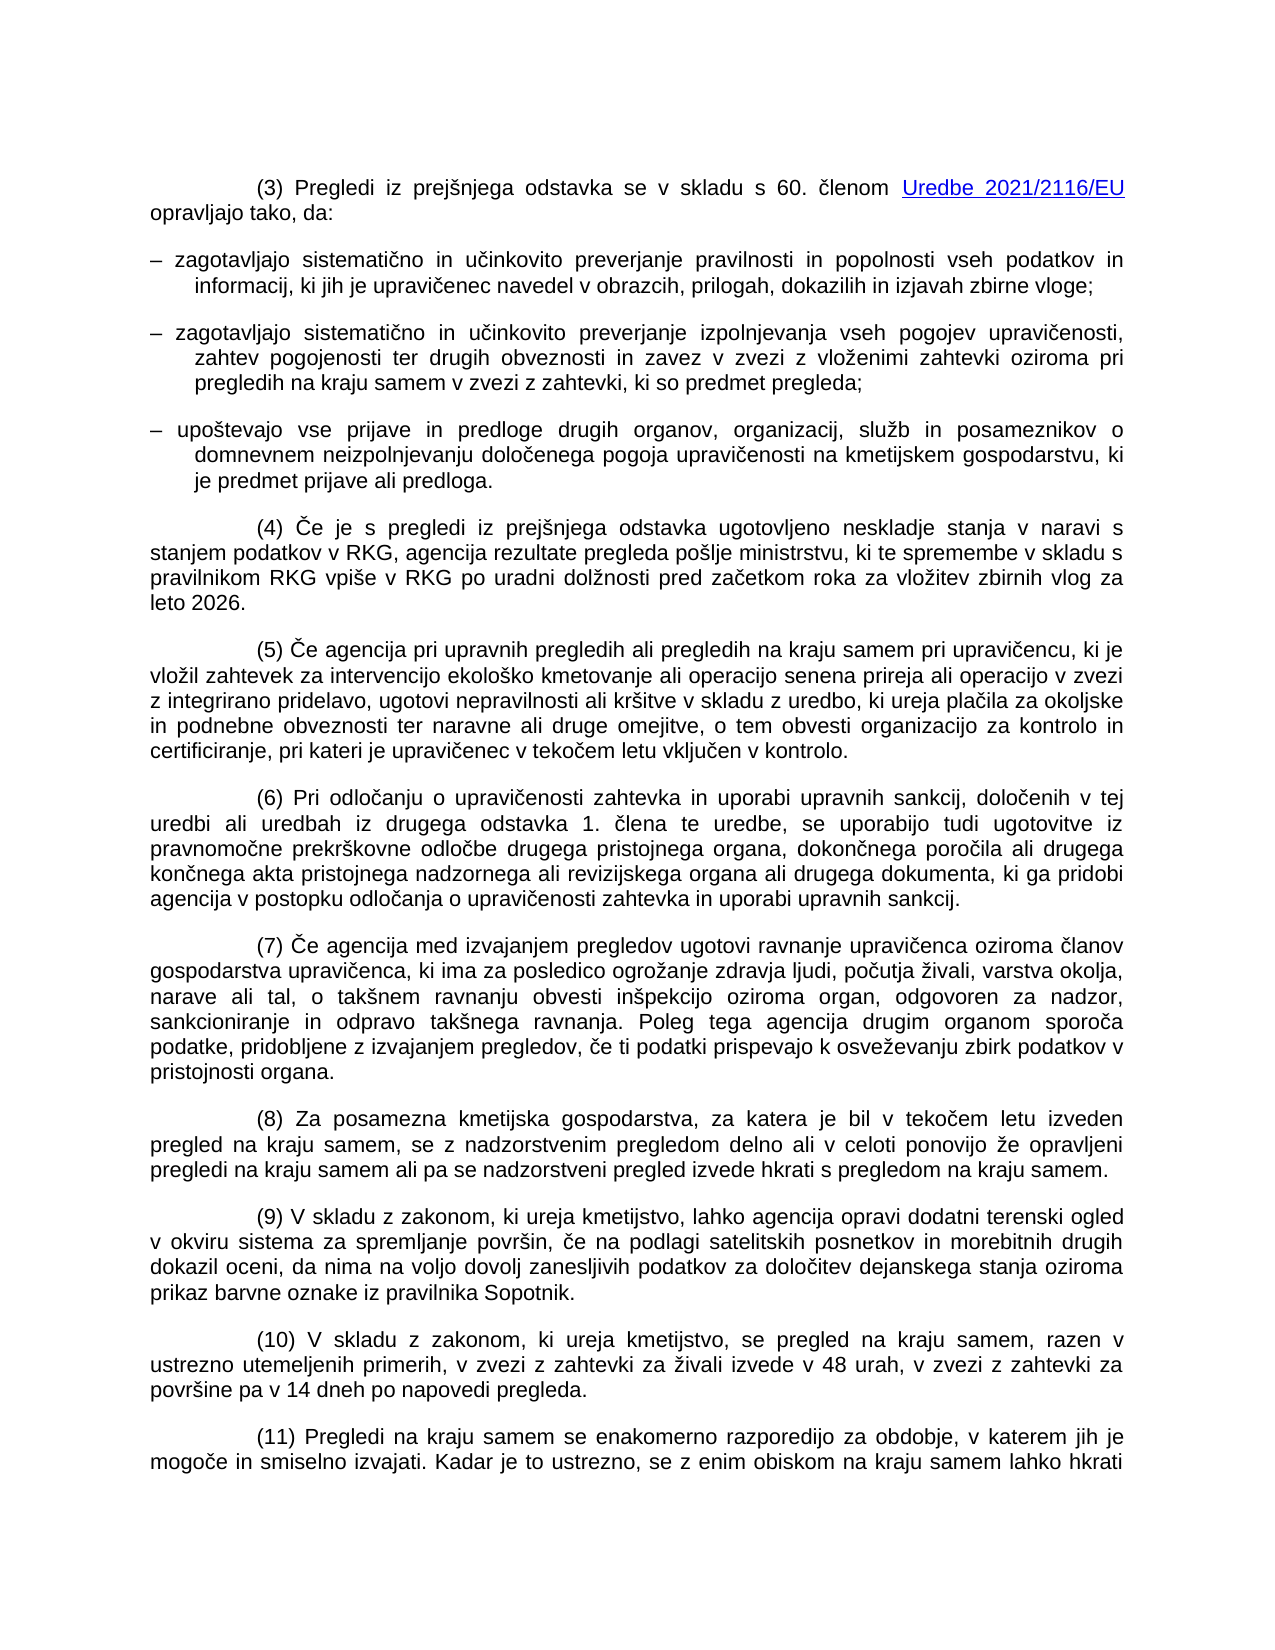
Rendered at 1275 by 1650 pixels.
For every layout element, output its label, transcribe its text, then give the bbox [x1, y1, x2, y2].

text (6) Pri odločanju o upravičenosti zahtevka in uporabi upravnih sankcij, določenih v tej uredbi ali uredbah iz drugega odstavka 1. člena te uredbe, se uporabijo tudi ugotovitve iz pravnomočne prekrškovne odločbe drugega pristojnega organa, dokončnega poročila ali drugega končnega akta pristojnega nadzornega ali revizijskega organa ali drugega dokumenta, ki ga pridobi agencija v postopku odločanja o upravičenosti zahtevka in uporabi upravnih sankcij. [150, 760, 1125, 908]
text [150, 1399, 1125, 1474]
text (9) V skladu z zakonom, ki ureja kmetijstvo, lahko agencija opravi dodatni terenski ogled v okviru sistema za spremljanje površin, če na podlagi satelitskih posnetkov in morebitnih drugih dokazil oceni, da nima na voljo dovolj zanesljivih podatkov za določitev dejanskega stanja oziroma prikaz barvne oznake iz pravilnika Sopotnik. [150, 1179, 1125, 1301]
text (10) V skladu z zakonom, ki ureja kmetijstvo, se pregled na kraju samem, razen v ustrezno utemeljenih primerih, v zvezi z zahtevki za živali izvede v 48 urah, v zvezi z zahtevki za površine pa v 14 dneh po napovedi pregleda. [150, 1301, 1125, 1399]
text – upoštevajo vse prijave in predloge drugih organov, organizacij, služb in posameznikov o domnevnem neizpolnjevanju določenega pogoja upravičenosti na kmetijskem gospodarstvu, ki je predmet prijave ali predloga. [150, 417, 1125, 489]
text (5) Če agencija pri upravnih pregledih ali pregledih na kraju samem pri upravičencu, ki je vložil zahtevek za intervencijo ekološko kmetovanje ali operacijo senena prireja ali operacijo v zvezi z integrirano pridelavo, ugotovi nepravilnosti ali kršitve v skladu z uredbo, ki ureja plačila za okoljske in podnebne obveznosti ter naravne ali druge omejitve, o tem obvesti organizacijo za kontrolo in certificiranje, pri kateri je upravičenec v tekočem letu vključen v kontrolo. [150, 612, 1125, 760]
text (3) Pregledi iz prejšnjega odstavka se v skladu s 60. členom Uredbe 2021/2116/EU opravljajo tako, da: [150, 150, 1125, 225]
text – zagotavljajo sistematično in učinkovito preverjanje pravilnosti in popolnosti vseh podatkov in informacij, ki jih je upravičenec navedel v obrazcih, prilogah, dokazilih in izjavah zbirne vloge; [150, 247, 1125, 298]
text – zagotavljajo sistematično in učinkovito preverjanje izpolnjevanja vseh pogojev upravičenosti, zahtev pogojenosti ter drugih obveznosti in zavez v zvezi z vloženimi zahtevki oziroma pri pregledih na kraju samem v zvezi z zahtevki, ki so predmet pregleda; [150, 319, 1125, 395]
text (8) Za posamezna kmetijska gospodarstva, za katera je bil v tekočem letu izveden pregled na kraju samem, se z nadzorstvenim pregledom delno ali v celoti ponovijo že opravljeni pregledi na kraju samem ali pa se nadzorstveni pregled izvede hkrati s pregledom na kraju samem. [150, 1081, 1125, 1179]
text (4) Če je s pregledi iz prejšnjega odstavka ugotovljeno neskladje stanja v naravi s stanjem podatkov v RKG, agencija rezultate pregleda pošlje ministrstvu, ki te spremembe v skladu s pravilnikom RKG vpiše v RKG po uradni dolžnosti pred začetkom roka za vložitev zbirnih vlog za leto 2026. [150, 489, 1125, 612]
text (7) Če agencija med izvajanjem pregledov ugotovi ravnanje upravičenca oziroma članov gospodarstva upravičenca, ki ima za posledico ogrožanje zdravja ljudi, počutja živali, varstva okolja, narave ali tal, o takšnem ravnanju obvesti inšpekcijo oziroma organ, odgovoren za nadzor, sankcioniranje in odpravo takšnega ravnanja. Poleg tega agencija drugim organom sporoča podatke, pridobljene z izvajanjem pregledov, če ti podatki prispevajo k osveževanju zbirk podatkov v pristojnosti organa. [150, 908, 1125, 1081]
